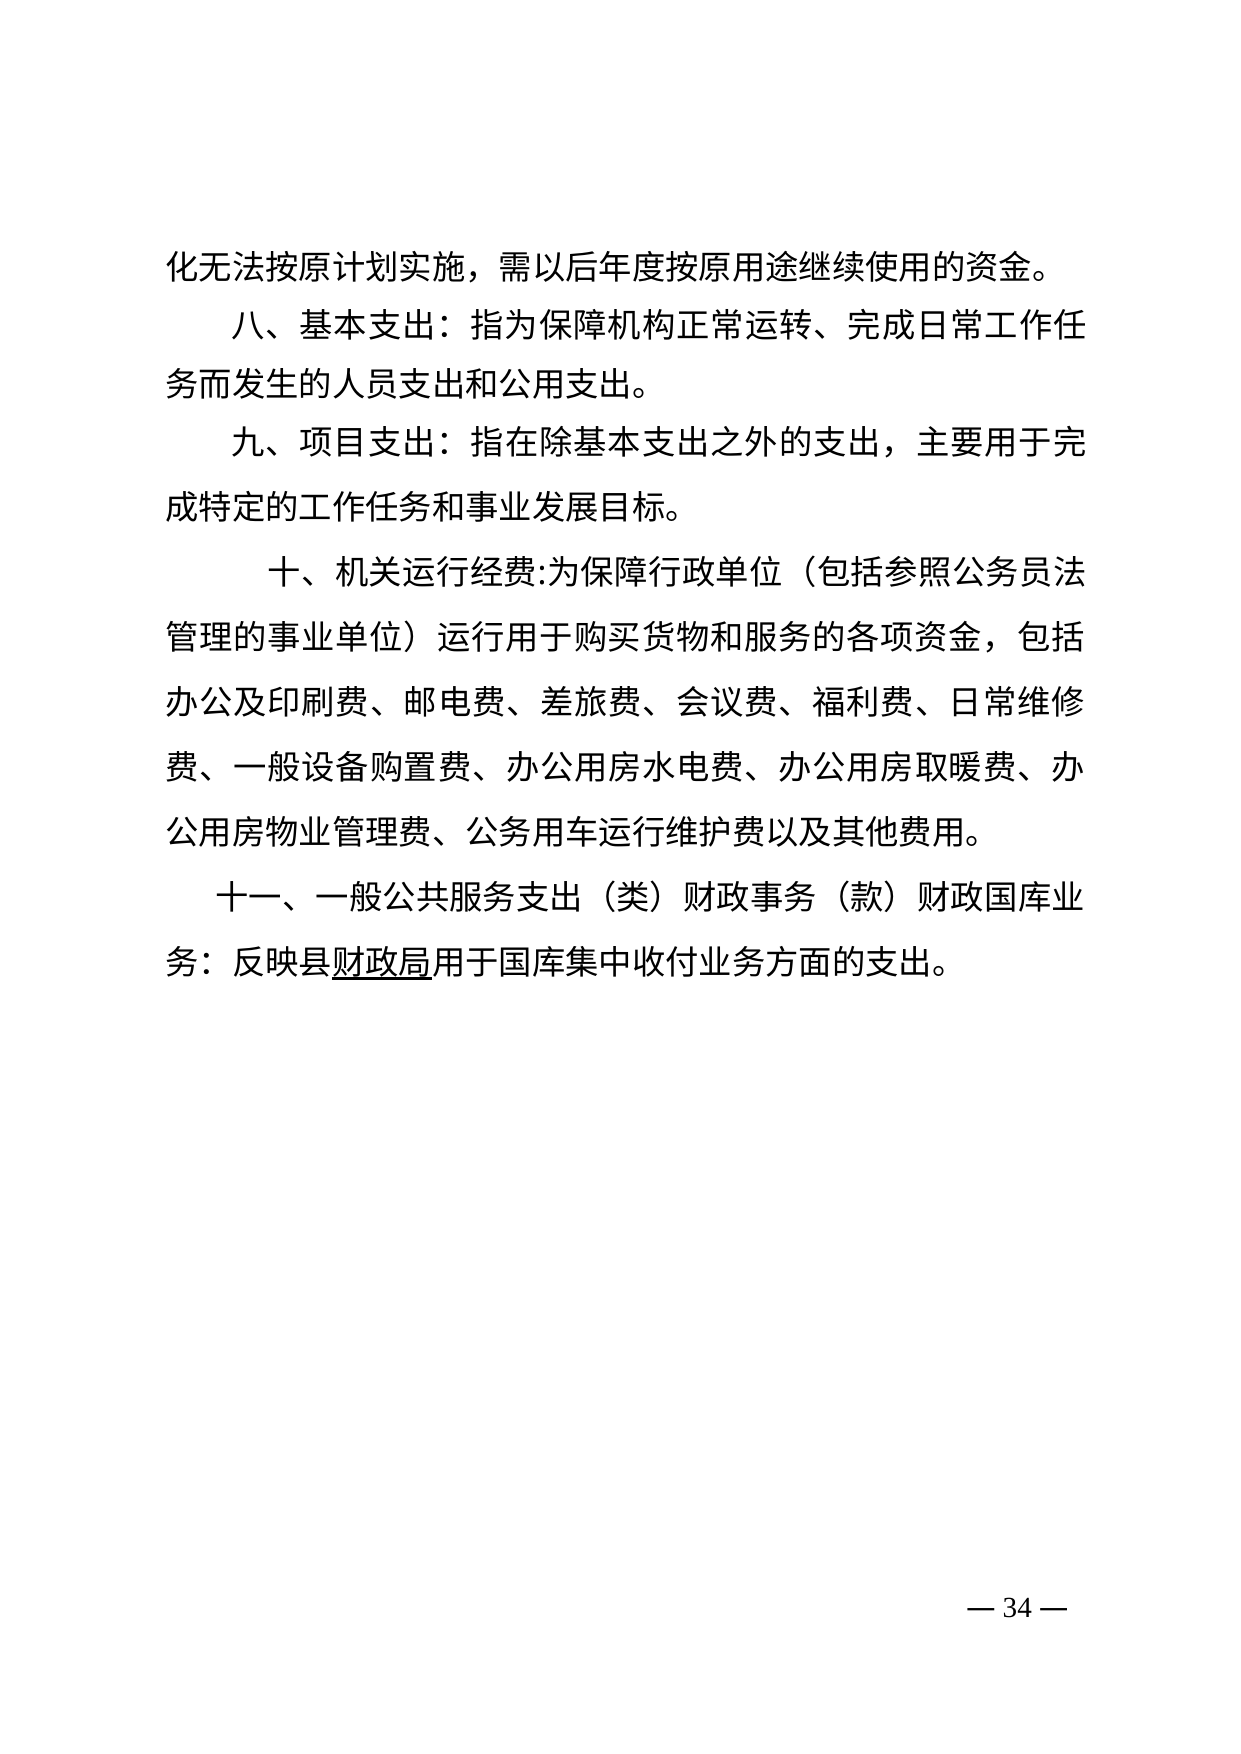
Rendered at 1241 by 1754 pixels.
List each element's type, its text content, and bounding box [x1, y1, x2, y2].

text 十一、一般公共服务支出（类）财政事务（款）财政国库业务：反映县财政局用于国库集中收付业务方面的支出。 [165, 863, 1087, 993]
text 十、机关运行经费:为保障行政单位（包括参照公务员法管理的事业单位）运行用于购买货物和服务的各项资金，包括办公及印刷费、邮电费、差旅费、会议费、福利费、日常维修费、一般设备购置费、办公用房水电费、办公用房取暖费、办公用房物业管理费、公务用车运行维护费以及其他费用。 [165, 538, 1087, 863]
text 九、项目支出：指在除基本支出之外的支出，主要用于完成特定的工作任务和事业发展目标。 [165, 408, 1087, 538]
text 八、基本支出：指为保障机构正常运转、完成日常工作任务而发生的人员支出和公用支出。 [165, 291, 1087, 408]
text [165, 233, 1087, 291]
